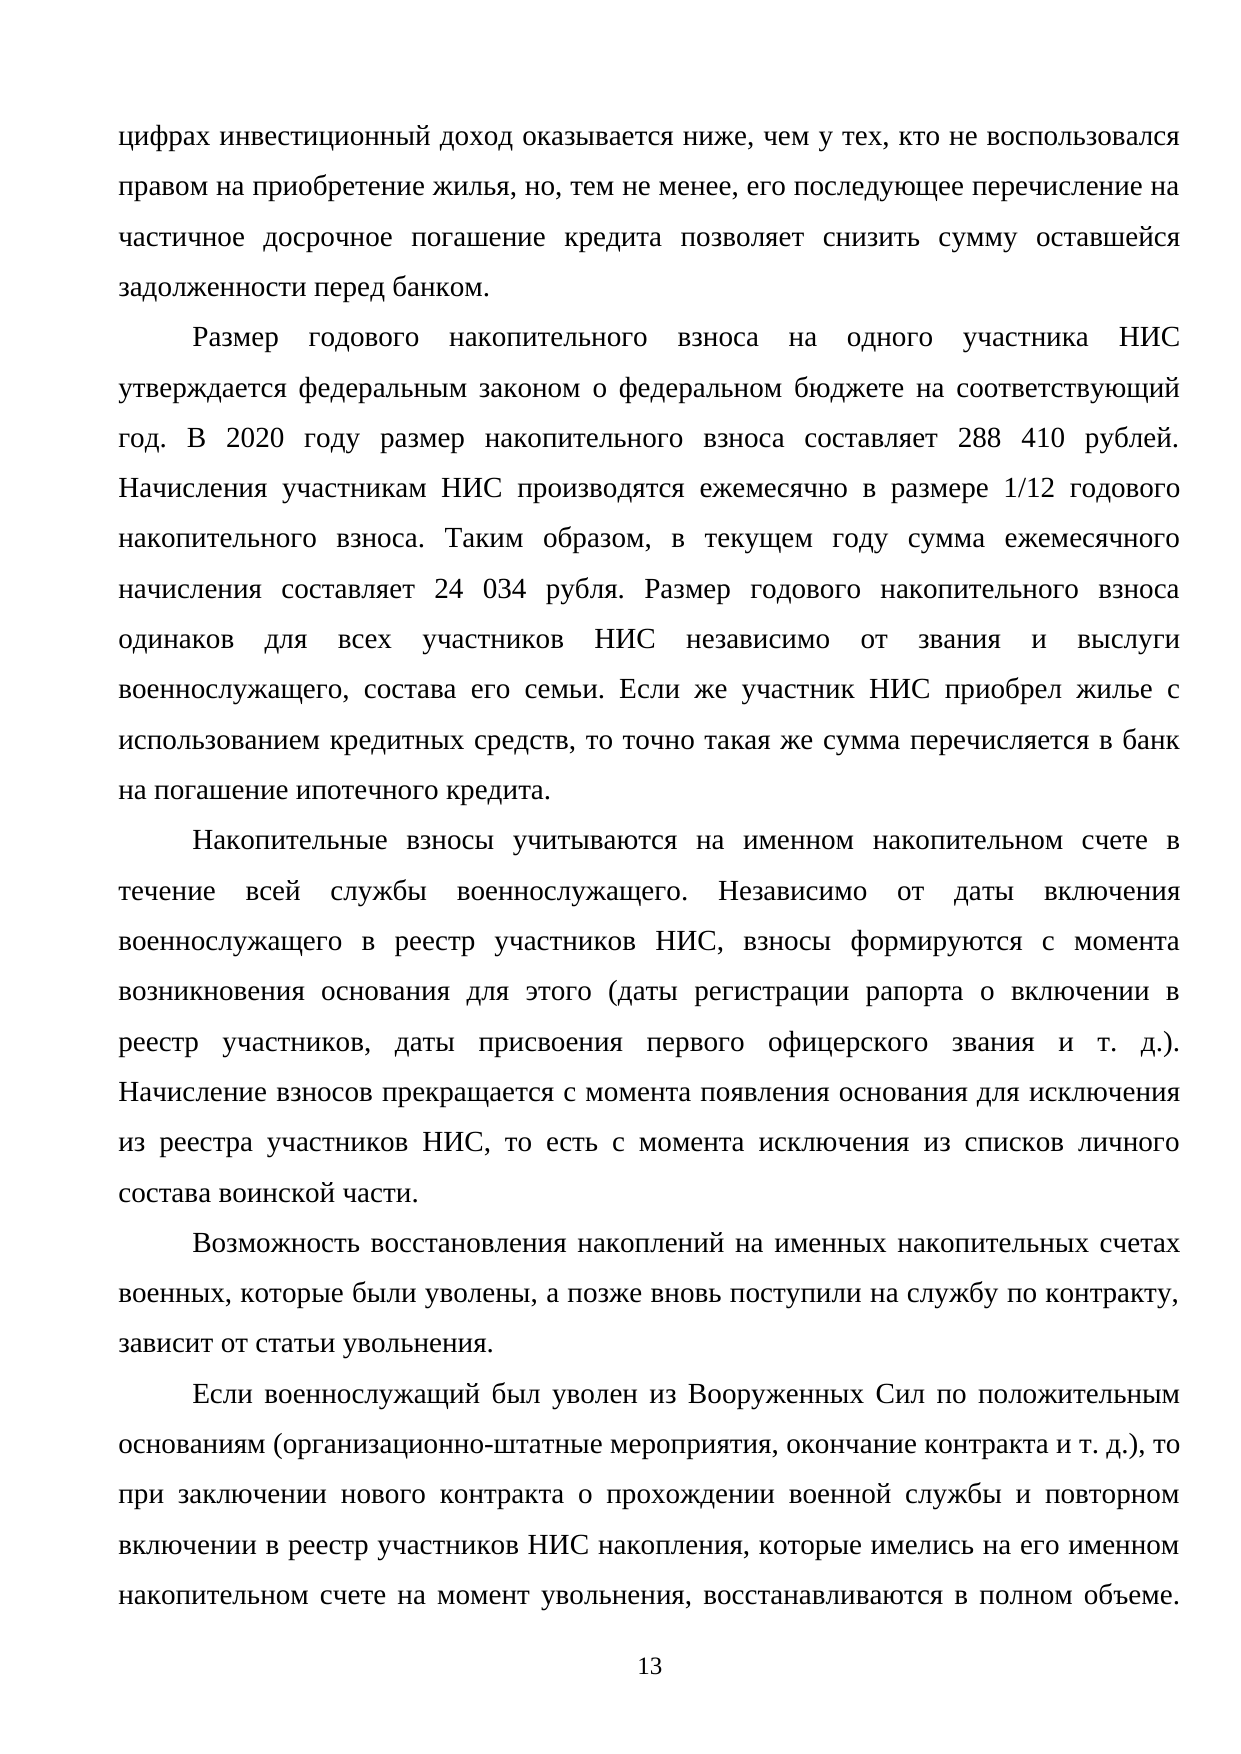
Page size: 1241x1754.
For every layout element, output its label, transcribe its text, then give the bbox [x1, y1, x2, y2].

text Возможность восстановления накоплений на именных накопительных счетах военных, которые были уволены, а позже вновь поступили на службу по контракту, зависит от статьи увольнения. [118, 1225, 1181, 1359]
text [118, 1376, 1181, 1611]
text Накопительные взносы учитываются на именном накопительном счете в течение всей службы военнослужащего. Независимо от даты включения военнослужащего в реестр участников НИС, взносы формируются с момента возникновения основания для этого (даты регистрации рапорта о включении в реестр участников, даты присвоения первого офицерского звания и т. д.). Начисление взносов прекращается с момента появления основания для исключения из реестра участников НИС, то есть с момента исключения из списков личного состава воинской части. [118, 822, 1181, 1208]
text Размер годового накопительного взноса на одного участника НИС утверждается федеральным законом о федеральном бюджете на соответствующий год. В 2020 году размер накопительного взноса составляет 288 410 рублей. Начисления участникам НИС производятся ежемесячно в размере 1/12 годового накопительного взноса. Таким образом, в текущем году сумма ежемесячного начисления составляет 24 034 рубля. Размер годового накопительного взноса одинаков для всех участников НИС независимо от звания и выслуги военнослужащего, состава его семьи. Если же участник НИС приобрел жилье с использованием кредитных средств, то точно такая же сумма перечисляется в банк на погашение ипотечного кредита. [118, 319, 1181, 806]
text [118, 118, 1181, 303]
